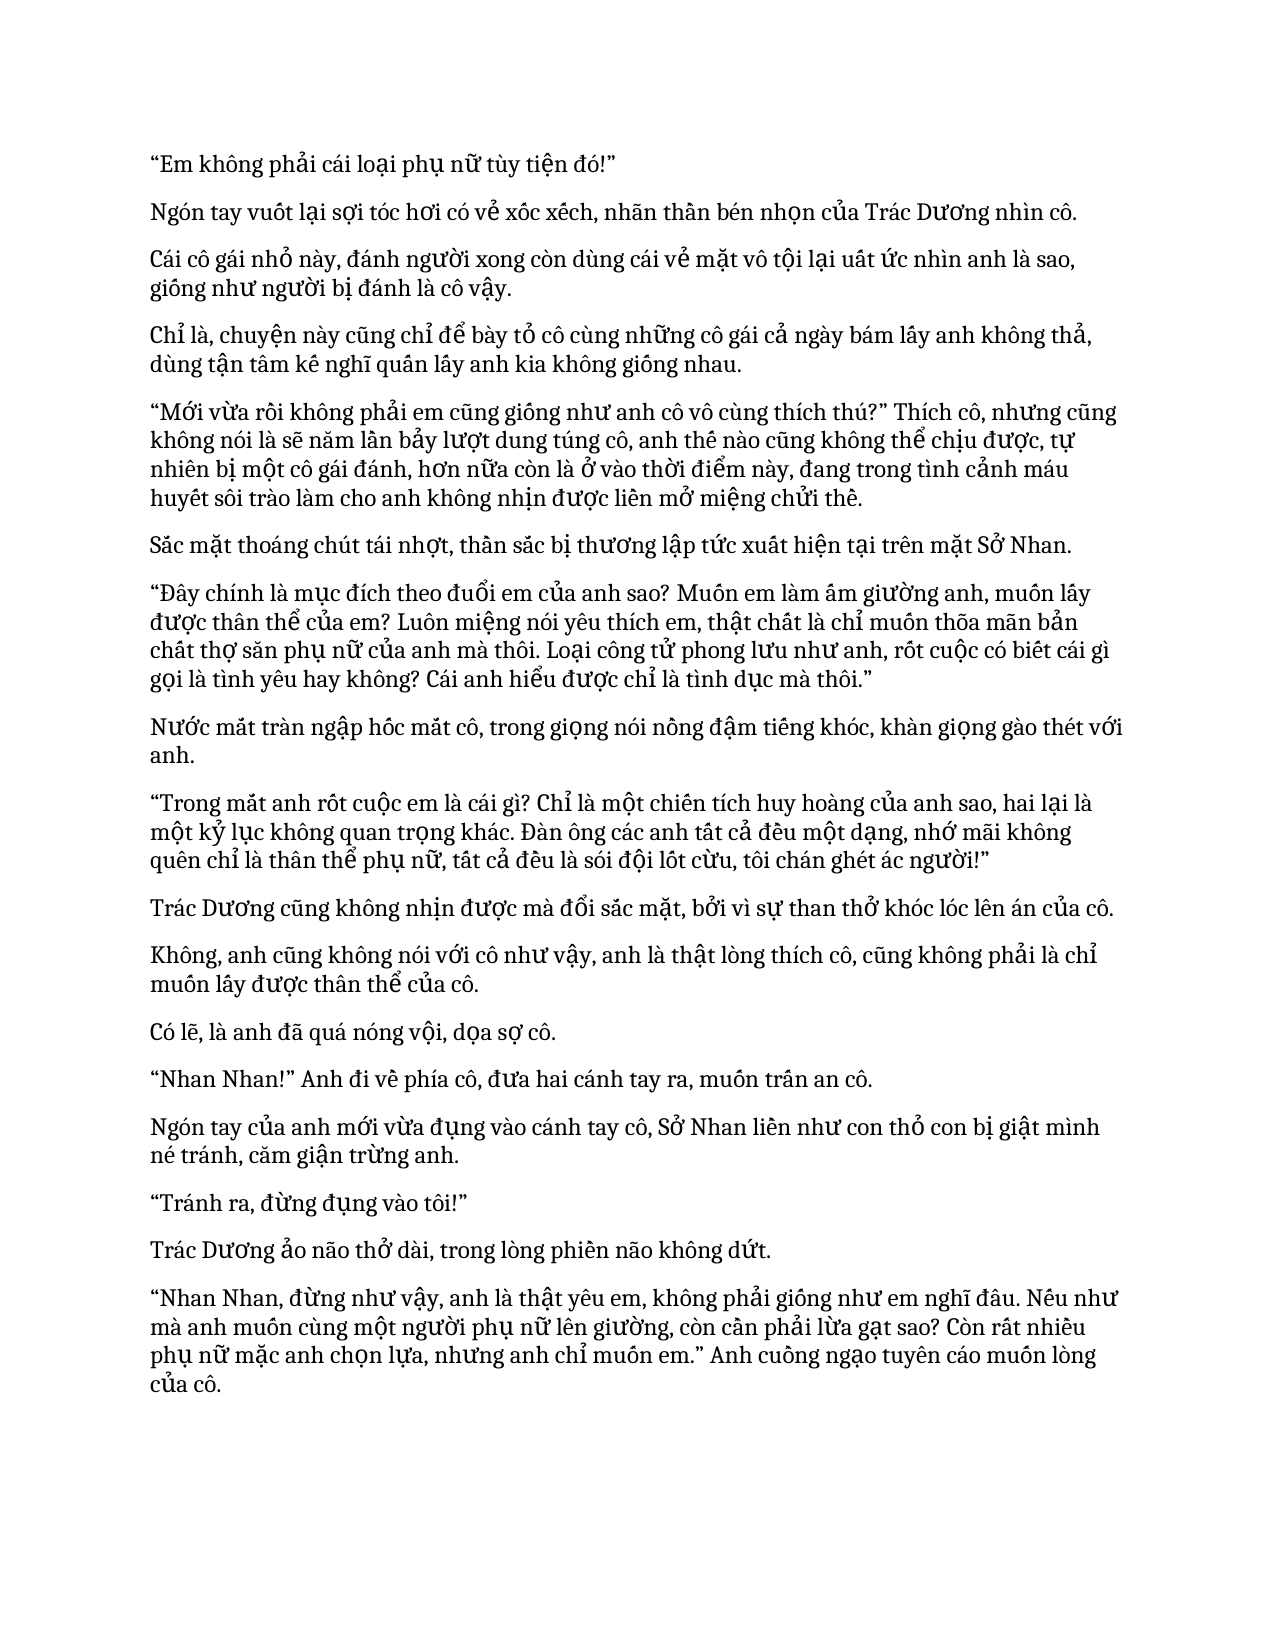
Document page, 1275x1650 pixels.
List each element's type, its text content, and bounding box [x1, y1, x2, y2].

text Sắc mặt thoáng chút tái nhợt, thần sắc bị thương lập tức xuất hiện tại trên mặt Sở Nhan. [150, 531, 1125, 560]
text “Mới vừa rồi không phải em cũng giống như anh cô vô cùng thích thú?” Thích cô, nhưng cũng không nói là sẽ năm lần bảy lượt dung túng cô, anh thế nào cũng không thể chịu được, tự nhiên bị một cô gái đánh, hơn nữa còn là ở vào thời điểm này, đang trong tình cảnh máu huyết sôi trào làm cho anh không nhịn được liền mở miệng chửi thề. [150, 397, 1125, 512]
text Cái cô gái nhỏ này, đánh người xong còn dùng cái vẻ mặt vô tội lại uất ức nhìn anh là sao, giống như người bị đánh là cô vậy. [150, 245, 1125, 302]
text “Nhan Nhan!” Anh đi về phía cô, đưa hai cánh tay ra, muốn trấn an cô. [150, 1065, 1125, 1094]
text Không, anh cũng không nói với cô như vậy, anh là thật lòng thích cô, cũng không phải là chỉ muốn lấy được thân thể của cô. [150, 941, 1125, 999]
text Trác Dương ảo não thở dài, trong lòng phiền não không dứt. [150, 1236, 1125, 1265]
text Ngón tay của anh mới vừa đụng vào cánh tay cô, Sở Nhan liền như con thỏ con bị giật mình né tránh, căm giận trừng anh. [150, 1112, 1125, 1170]
text “Tránh ra, đừng đụng vào tôi!” [150, 1189, 1125, 1217]
text Trác Dương cũng không nhịn được mà đổi sắc mặt, bởi vì sự than thở khóc lóc lên án của cô. [150, 894, 1125, 922]
text Có lẽ, là anh đã quá nóng vội, dọa sợ cô. [150, 1017, 1125, 1046]
text “Đây chính là mục đích theo đuổi em của anh sao? Muốn em làm ấm giường anh, muốn lấy được thân thể của em? Luôn miệng nói yêu thích em, thật chất là chỉ muốn thõa mãn bản chất thợ săn phụ nữ của anh mà thôi. Loại công tử phong lưu như anh, rốt cuộc có biết cái gì gọi là tình yêu hay không? Cái anh hiểu được chỉ là tình dục mà thôi.” [150, 579, 1125, 694]
text “Nhan Nhan, đừng như vậy, anh là thật yêu em, không phải giống như em nghĩ đâu. Nếu như mà anh muốn cùng một người phụ nữ lên giường, còn cần phải lừa gạt sao? Còn rất nhiều phụ nữ mặc anh chọn lựa, nhưng anh chỉ muốn em.” Anh cuồng ngạo tuyên cáo muốn lòng của cô. [150, 1284, 1125, 1399]
text Ngón tay vuốt lại sợi tóc hơi có vẻ xốc xếch, nhãn thần bén nhọn của Trác Dương nhìn cô. [150, 197, 1125, 226]
text Nước mắt tràn ngập hốc mắt cô, trong giọng nói nồng đậm tiếng khóc, khàn giọng gào thét với anh. [150, 712, 1125, 770]
text Chỉ là, chuyện này cũng chỉ để bày tỏ cô cùng những cô gái cả ngày bám lấy anh không thả, dùng tận tâm kế nghĩ quấn lấy anh kia không giống nhau. [150, 321, 1125, 379]
text “Trong mắt anh rốt cuộc em là cái gì? Chỉ là một chiến tích huy hoàng của anh sao, hai lại là một kỷ lục không quan trọng khác. Đàn ông các anh tất cả đều một dạng, nhớ mãi không quên chỉ là thân thể phụ nữ, tất cả đều là sói đội lốt cừu, tôi chán ghét ác người!” [150, 789, 1125, 875]
text “Em không phải cái loại phụ nữ tùy tiện đó!” [150, 150, 1125, 179]
